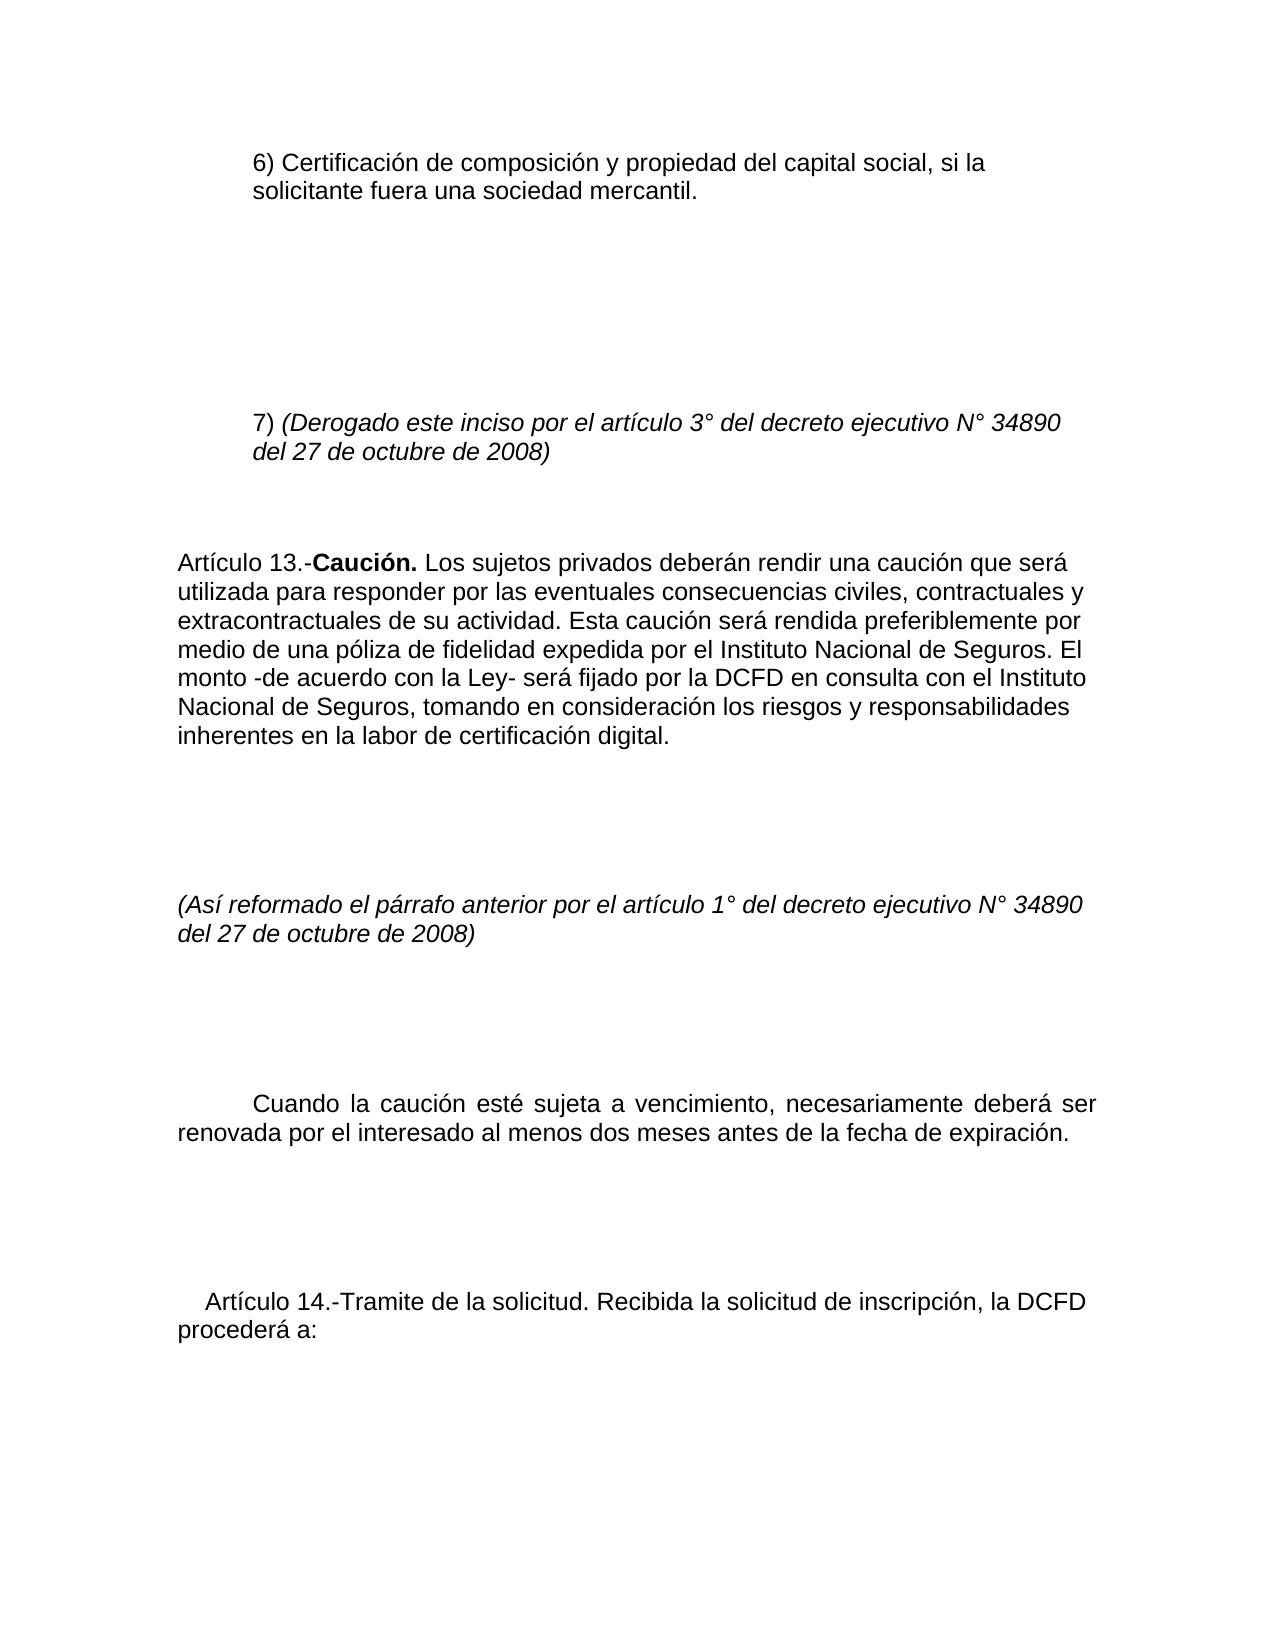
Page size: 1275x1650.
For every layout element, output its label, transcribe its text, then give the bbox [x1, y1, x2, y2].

text Cuando la caución esté sujeta a vencimiento, necesariamente deberá ser renovada por el interesado al menos dos meses antes de la fecha de expiración. [177, 1089, 1098, 1146]
text Artículo 14.-Tramite de la solicitud. Recibida la solicitud de inscripción, la DCFD procederá a: [177, 1286, 1098, 1344]
text 6) Certificación de composición y propiedad del capital social, si la solicitante fuera una sociedad mercantil. [252, 148, 1098, 205]
text Artículo 13.-Caución. Los sujetos privados deberán rendir una caución que será utilizada para responder por las eventuales consecuencias civiles, contractuales y extracontractuales de su actividad. Esta caución será rendida preferiblemente por medio de una póliza de fidelidad expedida por el Instituto Nacional de Seguros. El monto -de acuerdo con la Ley- será fijado por la DCFD en consulta con el Instituto Nacional de Seguros, tomando en consideración los riesgos y responsabilidades inherentes en la labor de certificación digital. [177, 548, 1098, 750]
text 7) (Derogado este inciso por el artículo 3° del decreto ejecutivo N° 34890 del 27 de octubre de 2008) [252, 408, 1098, 466]
text (Así reformado el párrafo anterior por el artículo 1° del decreto ejecutivo N° 34890 del 27 de octubre de 2008) [177, 891, 1098, 948]
